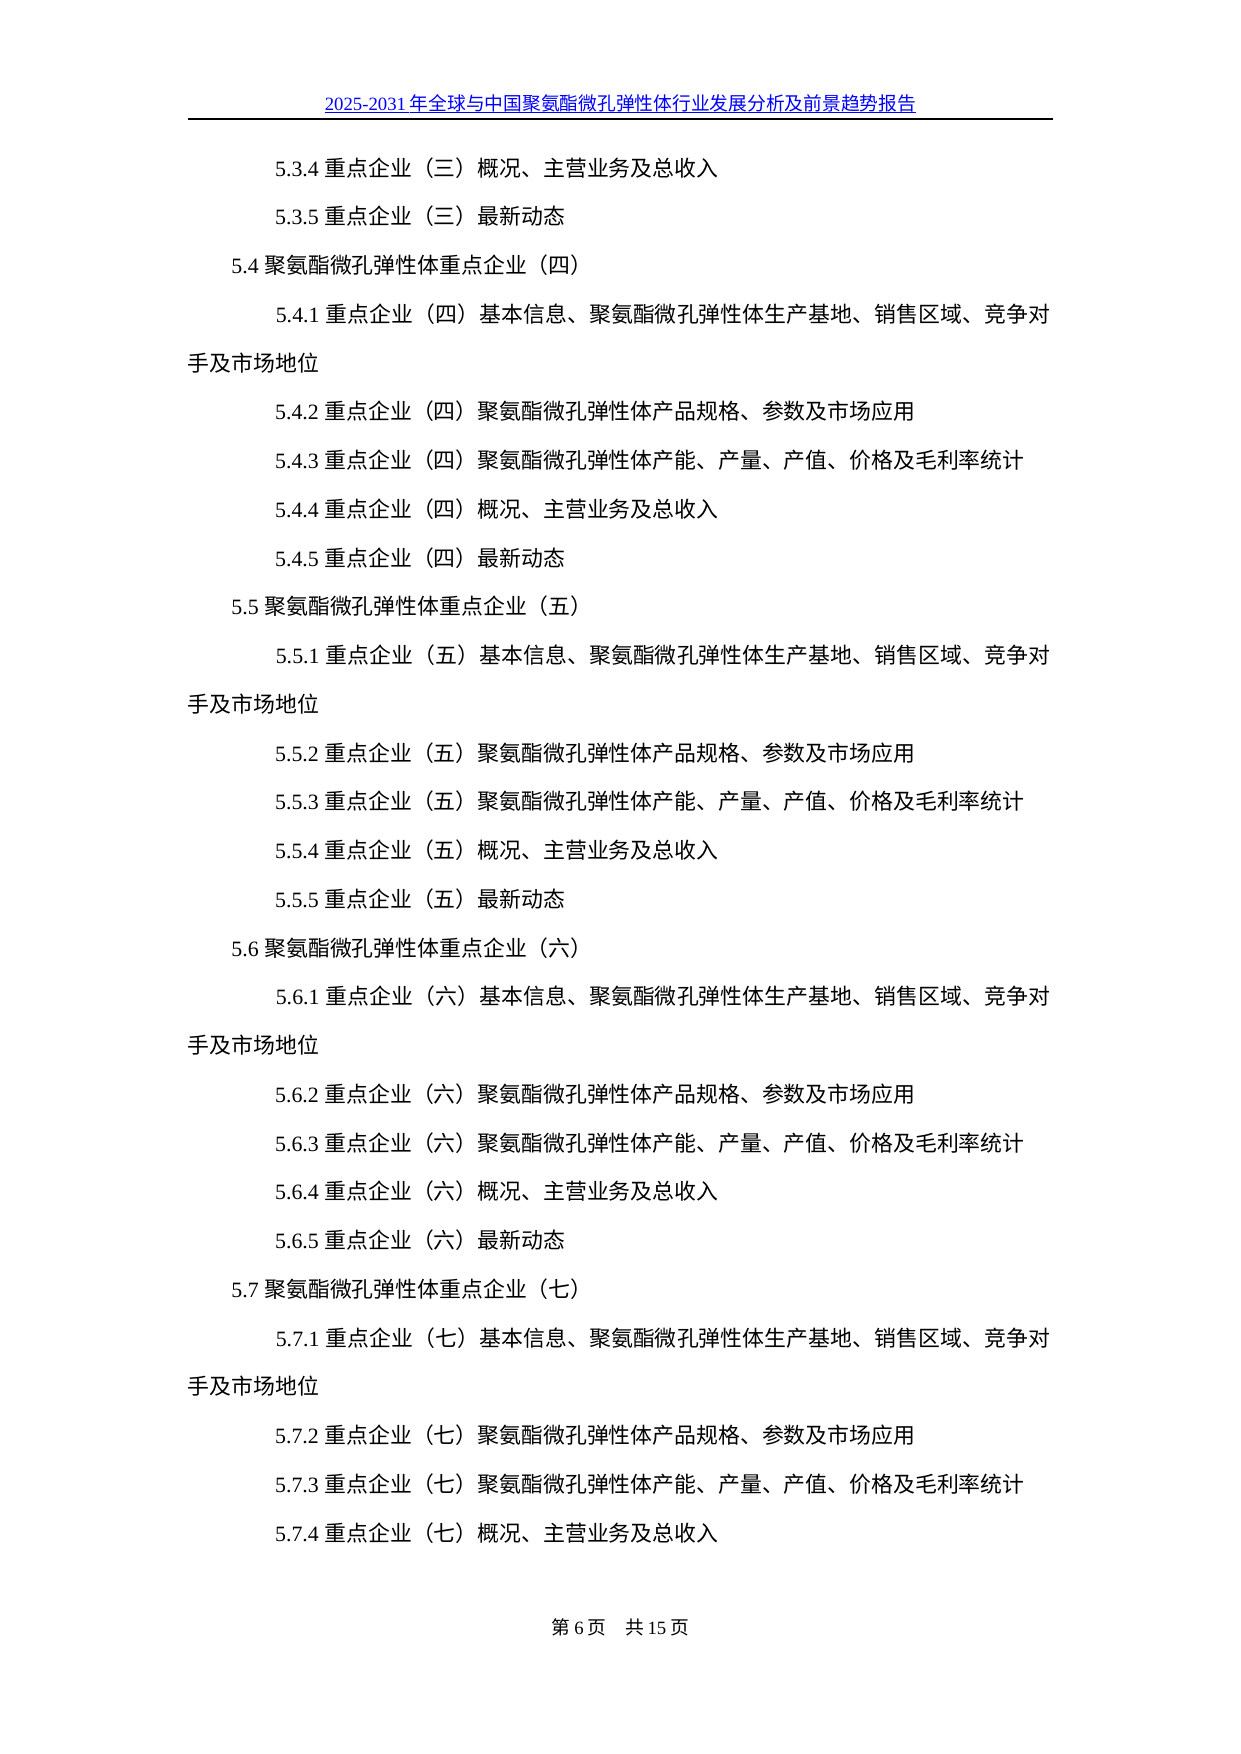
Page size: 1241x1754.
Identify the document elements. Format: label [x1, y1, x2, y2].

text [187, 150, 1053, 1548]
